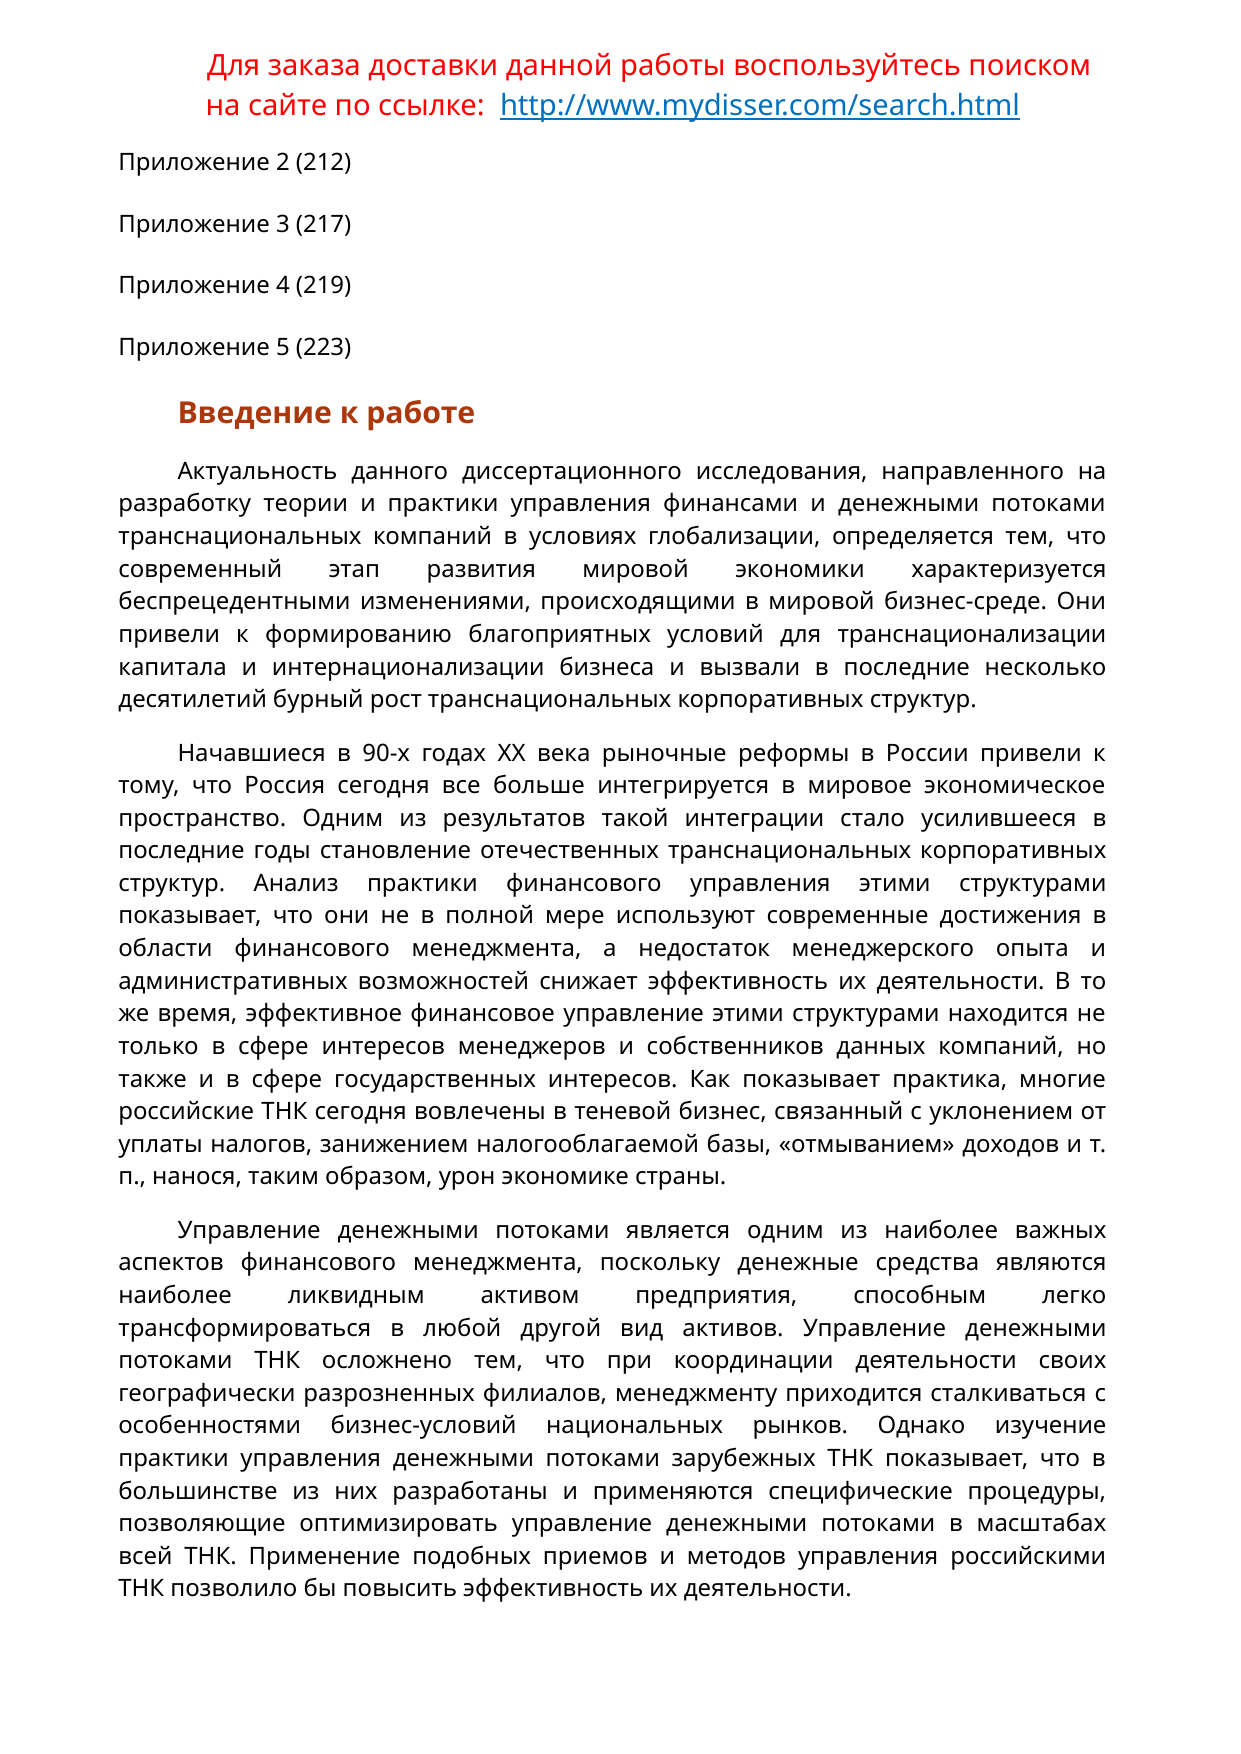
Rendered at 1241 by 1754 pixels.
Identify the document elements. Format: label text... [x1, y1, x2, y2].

text Приложение 2 (212) [118, 144, 1107, 177]
text Приложение 4 (219) [118, 268, 1107, 301]
text Приложение 3 (217) [118, 206, 1107, 239]
text Приложение 5 (223) [118, 330, 1107, 362]
